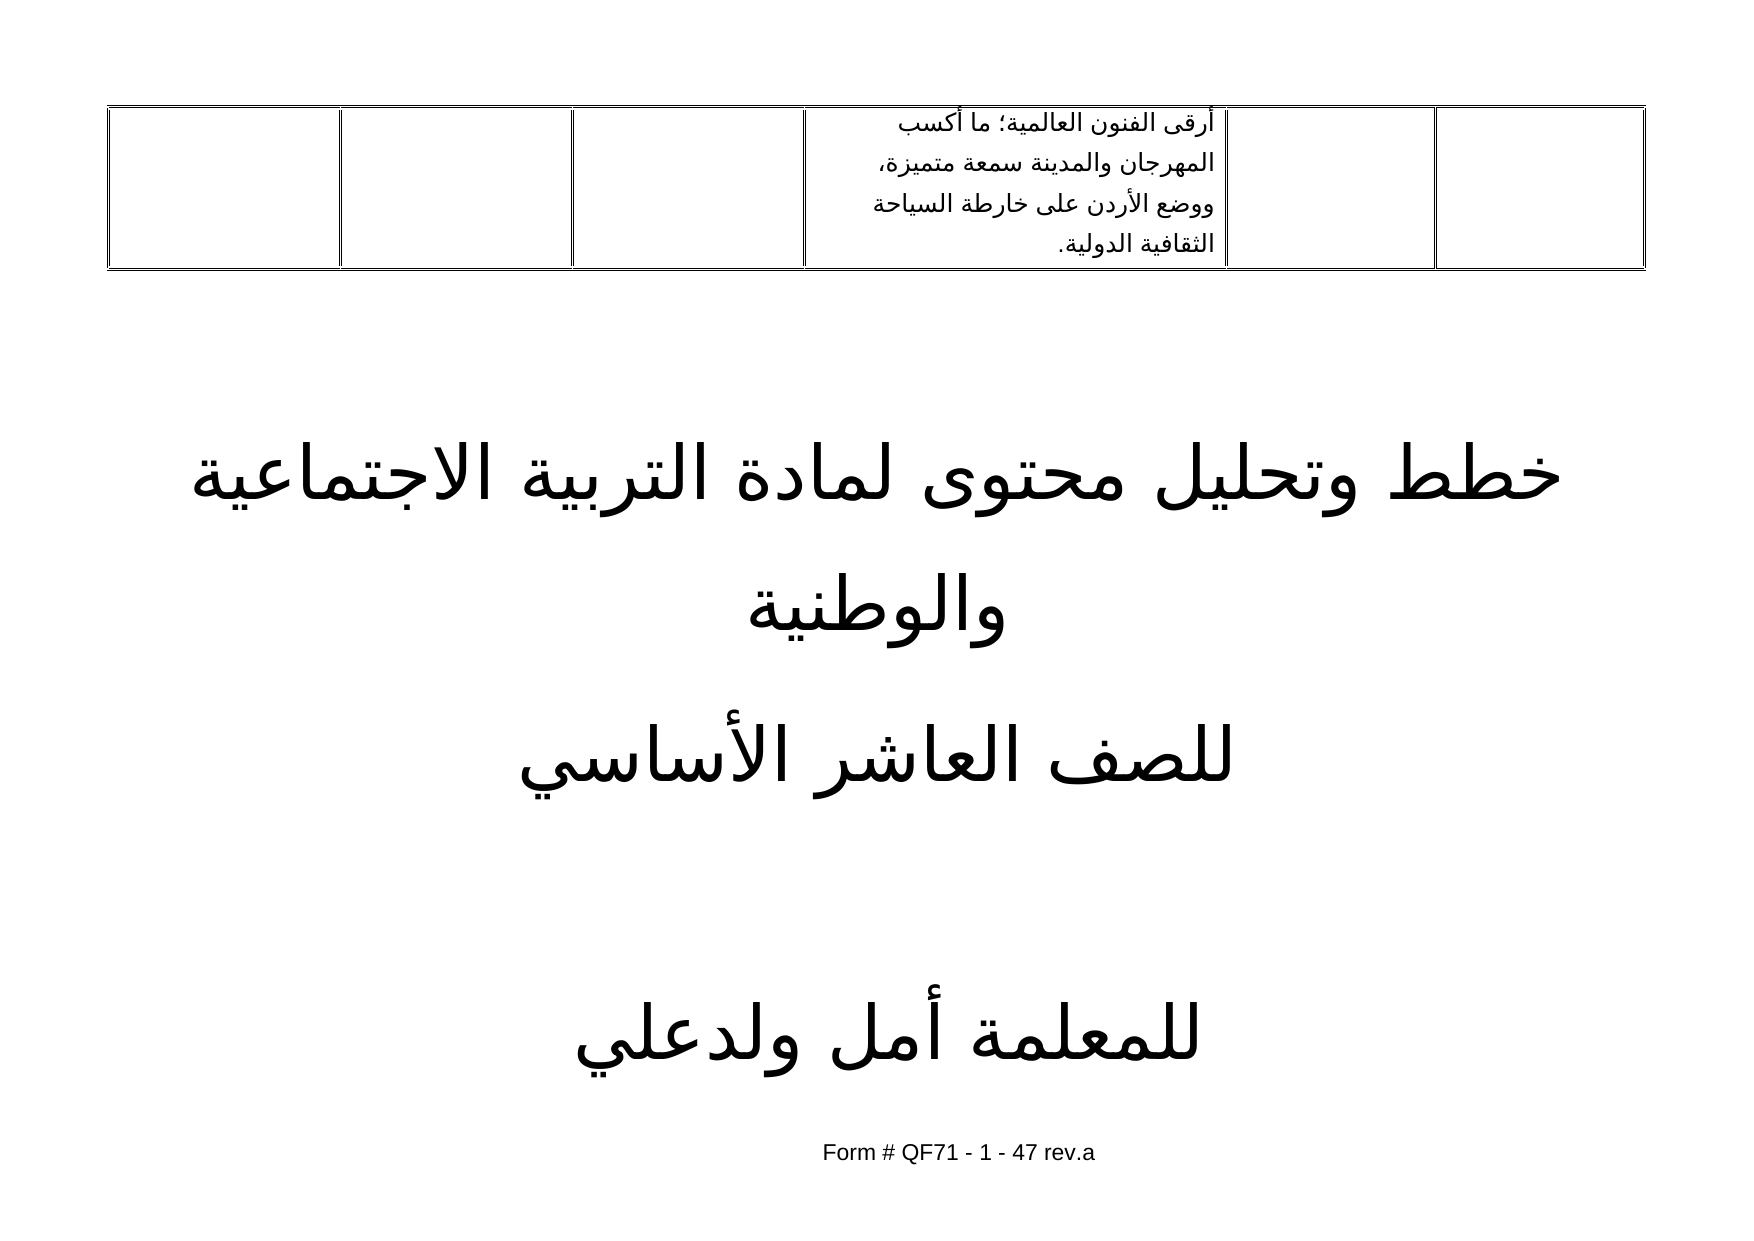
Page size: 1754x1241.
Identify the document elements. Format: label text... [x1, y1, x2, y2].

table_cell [341, 108, 572, 268]
table_cell - المفرق. - جرش. [1436, 106, 1645, 268]
text خطط وتحليل محتوى لمادة التربية الاجتماعية والوطنية [120, 429, 1634, 648]
text للصف العاشر الأساسي [120, 712, 1634, 799]
text للمعلمة أمل ولدعلي [120, 990, 1634, 1077]
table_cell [109, 106, 341, 268]
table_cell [805, 108, 1226, 268]
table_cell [1226, 108, 1434, 268]
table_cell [573, 108, 804, 268]
